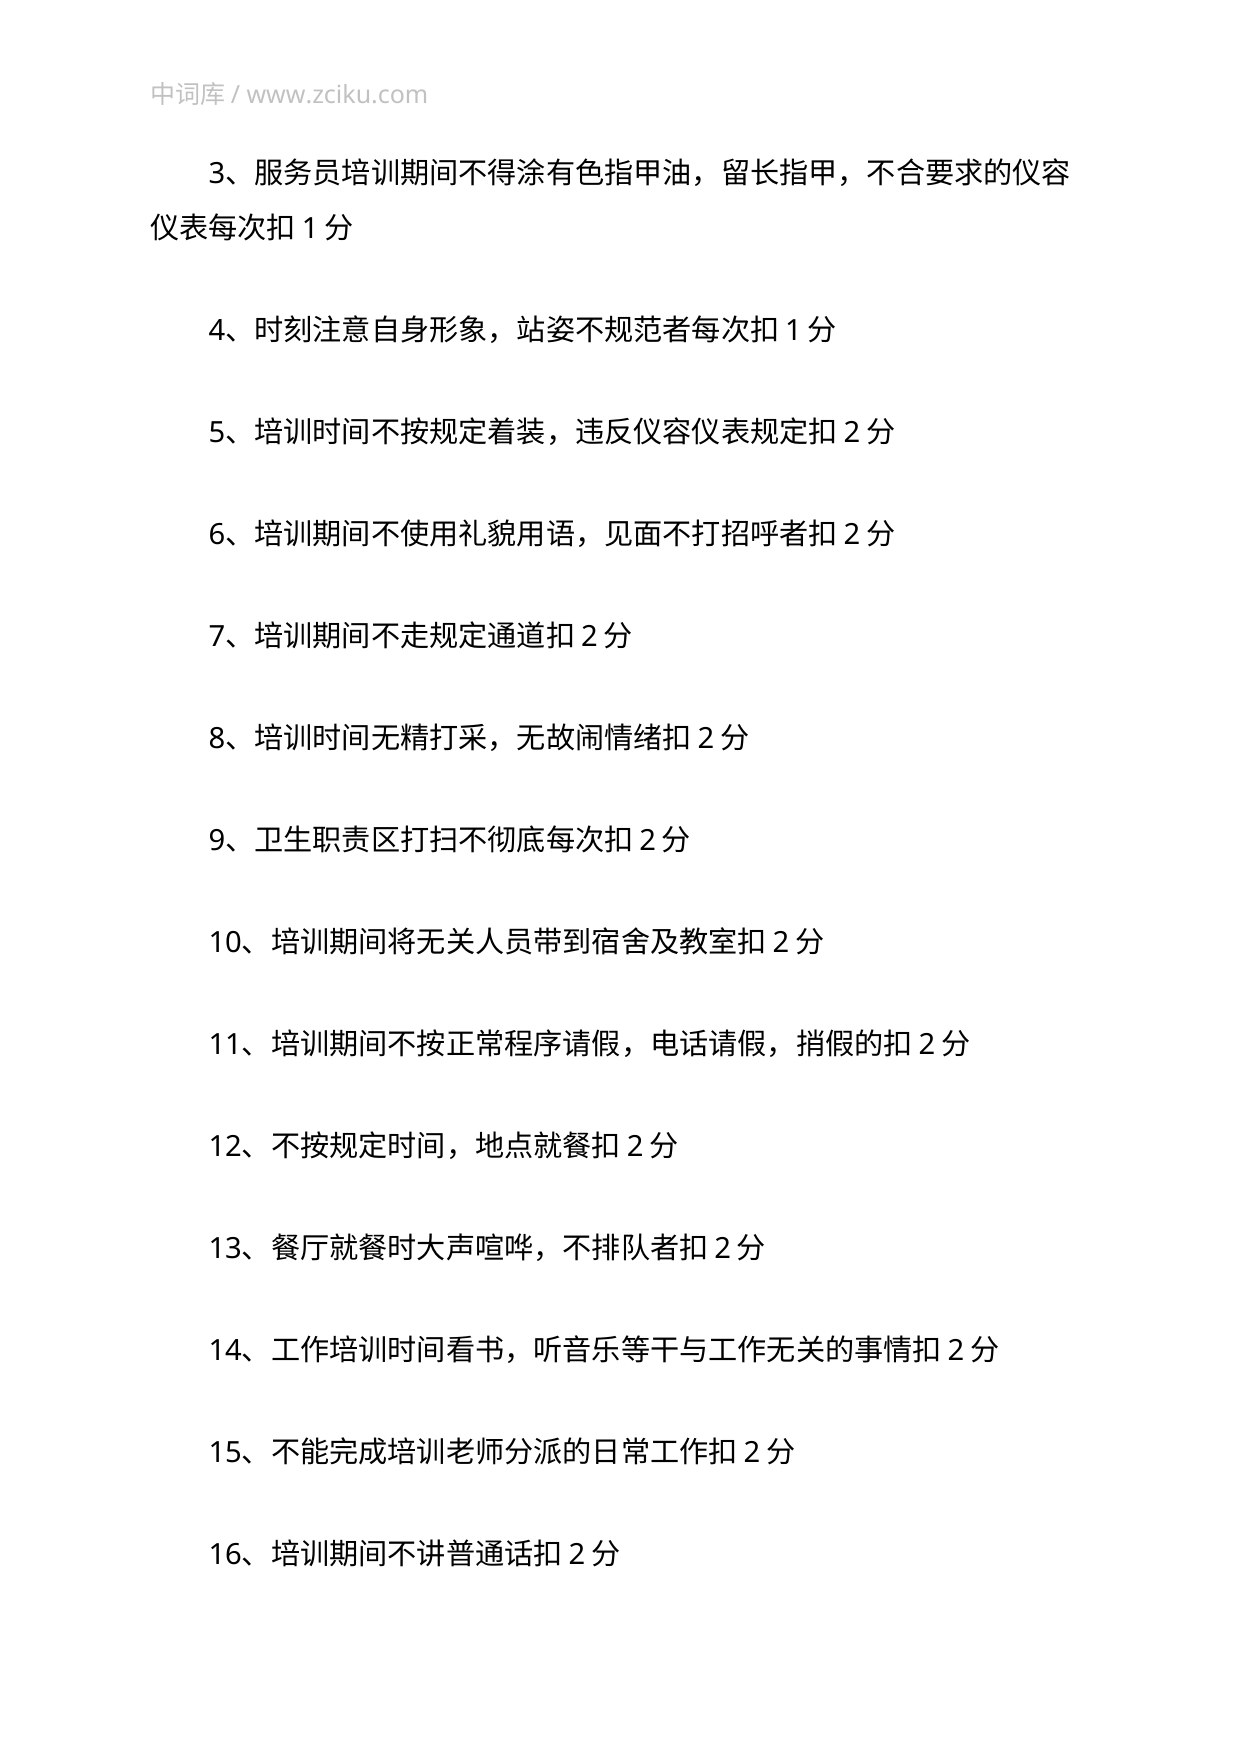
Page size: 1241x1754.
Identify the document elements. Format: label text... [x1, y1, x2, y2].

text 12、不按规定时间，地点就餐扣2分 [150, 1123, 1090, 1165]
text 6、培训期间不使用礼貌用语，见面不打招呼者扣2分 [150, 511, 1090, 553]
text 10、培训期间将无关人员带到宿舍及教室扣2分 [150, 919, 1090, 961]
text 11、培训期间不按正常程序请假，电话请假，捎假的扣2分 [150, 1021, 1090, 1063]
text 14、工作培训时间看书，听音乐等干与工作无关的事情扣2分 [150, 1327, 1090, 1369]
text 7、培训期间不走规定通道扣2分 [150, 613, 1090, 655]
text 16、培训期间不讲普通话扣2分 [150, 1531, 1090, 1573]
text 5、培训时间不按规定着装，违反仪容仪表规定扣2分 [150, 409, 1090, 451]
text 3、服务员培训期间不得涂有色指甲油，留长指甲，不合要求的仪容仪表每次扣1分 [150, 150, 1090, 247]
text 8、培训时间无精打采，无故闹情绪扣2分 [150, 715, 1090, 757]
text 4、时刻注意自身形象，站姿不规范者每次扣1分 [150, 307, 1090, 349]
text 13、餐厅就餐时大声喧哗，不排队者扣2分 [150, 1225, 1090, 1267]
text 9、卫生职责区打扫不彻底每次扣2分 [150, 817, 1090, 859]
text 15、不能完成培训老师分派的日常工作扣2分 [150, 1429, 1090, 1471]
